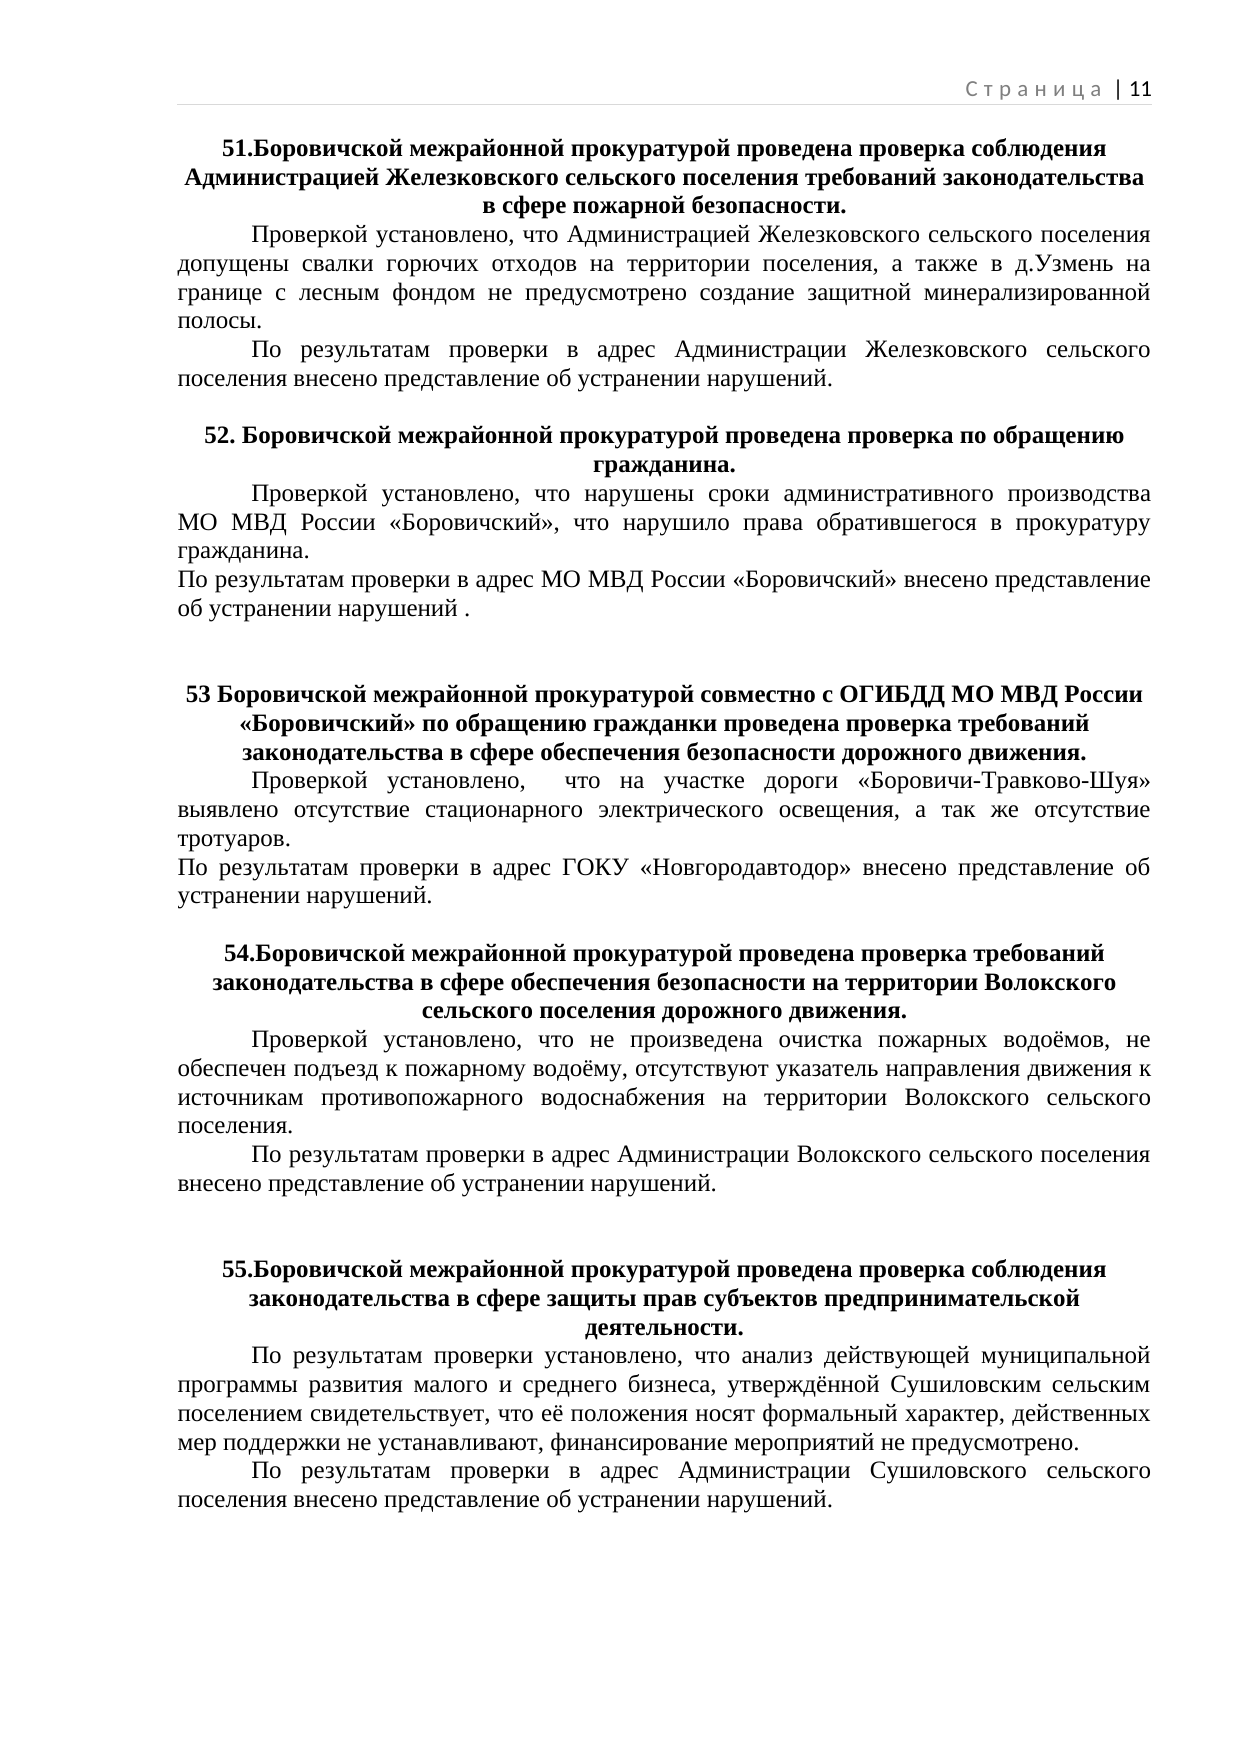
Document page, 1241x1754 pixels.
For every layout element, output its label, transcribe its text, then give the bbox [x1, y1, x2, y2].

text По результатам проверки в адрес Администрации Сушиловского сельского поселения внесено представление об устранении нарушений. [177, 1456, 1152, 1513]
text По результатам проверки в адрес ГОКУ «Новгородавтодор» внесено представление об устранении нарушений. [177, 852, 1152, 909]
text Проверкой установлено, что не произведена очистка пожарных водоёмов, не обеспечен подъезд к пожарному водоёму, отсутствуют указатель направления движения к источникам противопожарного водоснабжения на территории Волокского сельского поселения. [177, 1024, 1152, 1139]
text Проверкой установлено, что на участке дороги «Боровичи-Травково-Шуя» выявлено отсутствие стационарного электрического освещения, а так же отсутствие тротуаров. [177, 766, 1152, 852]
text 52. Боровичской межрайонной прокуратурой проведена проверка по обращению гражданина. [177, 421, 1152, 478]
text Проверкой установлено, что Администрацией Железковского сельского поселения допущены свалки горючих отходов на территории поселения, а также в д.Узмень на границе с лесным фондом не предусмотрено создание защитной минерализированной полосы. [177, 219, 1152, 334]
text 51.Боровичской межрайонной прокуратурой проведена проверка соблюдения Администрацией Железковского сельского поселения требований законодательства в сфере пожарной безопасности. [177, 133, 1152, 219]
text По результатам проверки в адрес МО МВД России «Боровичский» внесено представление об устранении нарушений . [177, 564, 1152, 622]
text По результатам проверки в адрес Администрации Волокского сельского поселения внесено представление об устранении нарушений. [177, 1139, 1152, 1197]
text По результатам проверки установлено, что анализ действующей муниципальной программы развития малого и среднего бизнеса, утверждённой Сушиловским сельским поселением свидетельствует, что её положения носят формальный характер, действенных мер поддержки не устанавливают, финансирование мероприятий не предусмотрено. [177, 1341, 1152, 1456]
text 55.Боровичской межрайонной прокуратурой проведена проверка соблюдения законодательства в сфере защиты прав субъектов предпринимательской деятельности. [177, 1254, 1152, 1341]
text 54.Боровичской межрайонной прокуратурой проведена проверка требований законодательства в сфере обеспечения безопасности на территории Волокского сельского поселения дорожного движения. [177, 938, 1152, 1024]
text По результатам проверки в адрес Администрации Железковского сельского поселения внесено представление об устранении нарушений. [177, 334, 1152, 392]
text Проверкой установлено, что нарушены сроки административного производства МО МВД России «Боровичский», что нарушило права обратившегося в прокуратуру гражданина. [177, 478, 1152, 564]
text 53 Боровичской межрайонной прокуратурой совместно с ОГИБДД МО МВД России «Боровичский» по обращению гражданки проведена проверка требований законодательства в сфере обеспечения безопасности дорожного движения. [177, 679, 1152, 766]
